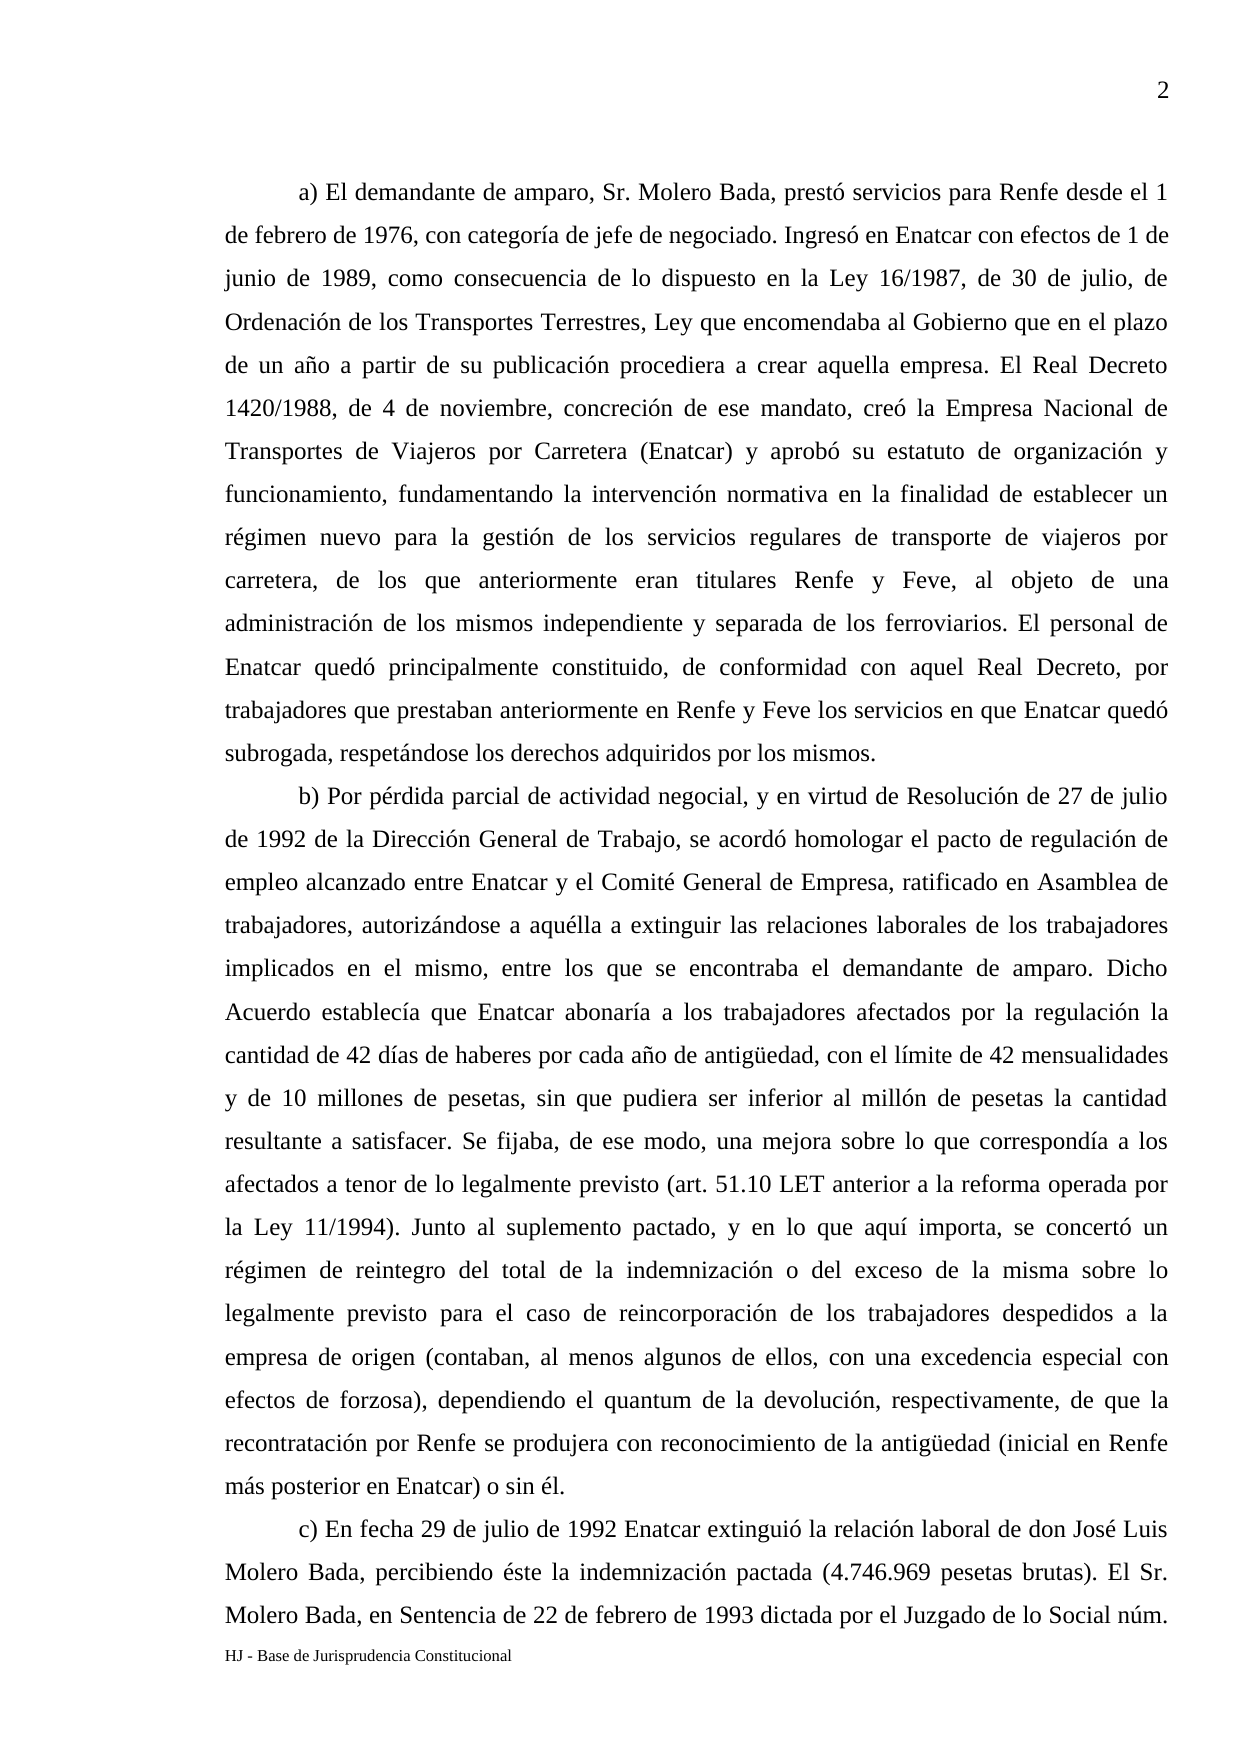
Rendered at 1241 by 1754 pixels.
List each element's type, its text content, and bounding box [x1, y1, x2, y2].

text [224, 1514, 1169, 1629]
text b) Por pérdida parcial de actividad negocial, y en virtud de Resolución de 27 de julio de 1992 de la Dirección General de Trabajo, se acordó homologar el pacto de regulación de empleo alcanzado entre Enatcar y el Comité General de Empresa, ratificado en Asamblea de trabajadores, autorizándose a aquélla a extinguir las relaciones laborales de los trabajadores implicados en el mismo, entre los que se encontraba el demandante de amparo. Dicho Acuerdo establecía que Enatcar abonaría a los trabajadores afectados por la regulación la cantidad de 42 días de haberes por cada año de antigüedad, con el límite de 42 mensualidades y de 10 millones de pesetas, sin que pudiera ser inferior al millón de pesetas la cantidad resultante a satisfacer. Se fijaba, de ese modo, una mejora sobre lo que correspondía a los afectados a tenor de lo legalmente previsto (art. 51.10 LET anterior a la reforma operada por la Ley 11/1994). Junto al suplemento pactado, y en lo que aquí importa, se concertó un régimen de reintegro del total de la indemnización o del exceso de la misma sobre lo legalmente previsto para el caso de reincorporación de los trabajadores despedidos a la empresa de origen (contaban, al menos algunos de ellos, con una excedencia especial con efectos de forzosa), dependiendo el quantum de la devolución, respectivamente, de que la recontratación por Renfe se produjera con reconocimiento de la antigüedad (inicial en Renfe más posterior en Enatcar) o sin él. [224, 781, 1169, 1500]
text a) El demandante de amparo, Sr. Molero Bada, prestó servicios para Renfe desde el 1 de febrero de 1976, con categoría de jefe de negociado. Ingresó en Enatcar con efectos de 1 de junio de 1989, como consecuencia de lo dispuesto en la Ley 16/1987, de 30 de julio, de Ordenación de los Transportes Terrestres, Ley que encomendaba al Gobierno que en el plazo de un año a partir de su publicación procediera a crear aquella empresa. El Real Decreto 1420/1988, de 4 de noviembre, concreción de ese mandato, creó la Empresa Nacional de Transportes de Viajeros por Carretera (Enatcar) y aprobó su estatuto de organización y funcionamiento, fundamentando la intervención normativa en la finalidad de establecer un régimen nuevo para la gestión de los servicios regulares de transporte de viajeros por carretera, de los que anteriormente eran titulares Renfe y Feve, al objeto de una administración de los mismos independiente y separada de los ferroviarios. El personal de Enatcar quedó principalmente constituido, de conformidad con aquel Real Decreto, por trabajadores que prestaban anteriormente en Renfe y Feve los servicios en que Enatcar quedó subrogada, respetándose los derechos adquiridos por los mismos. [224, 177, 1169, 767]
